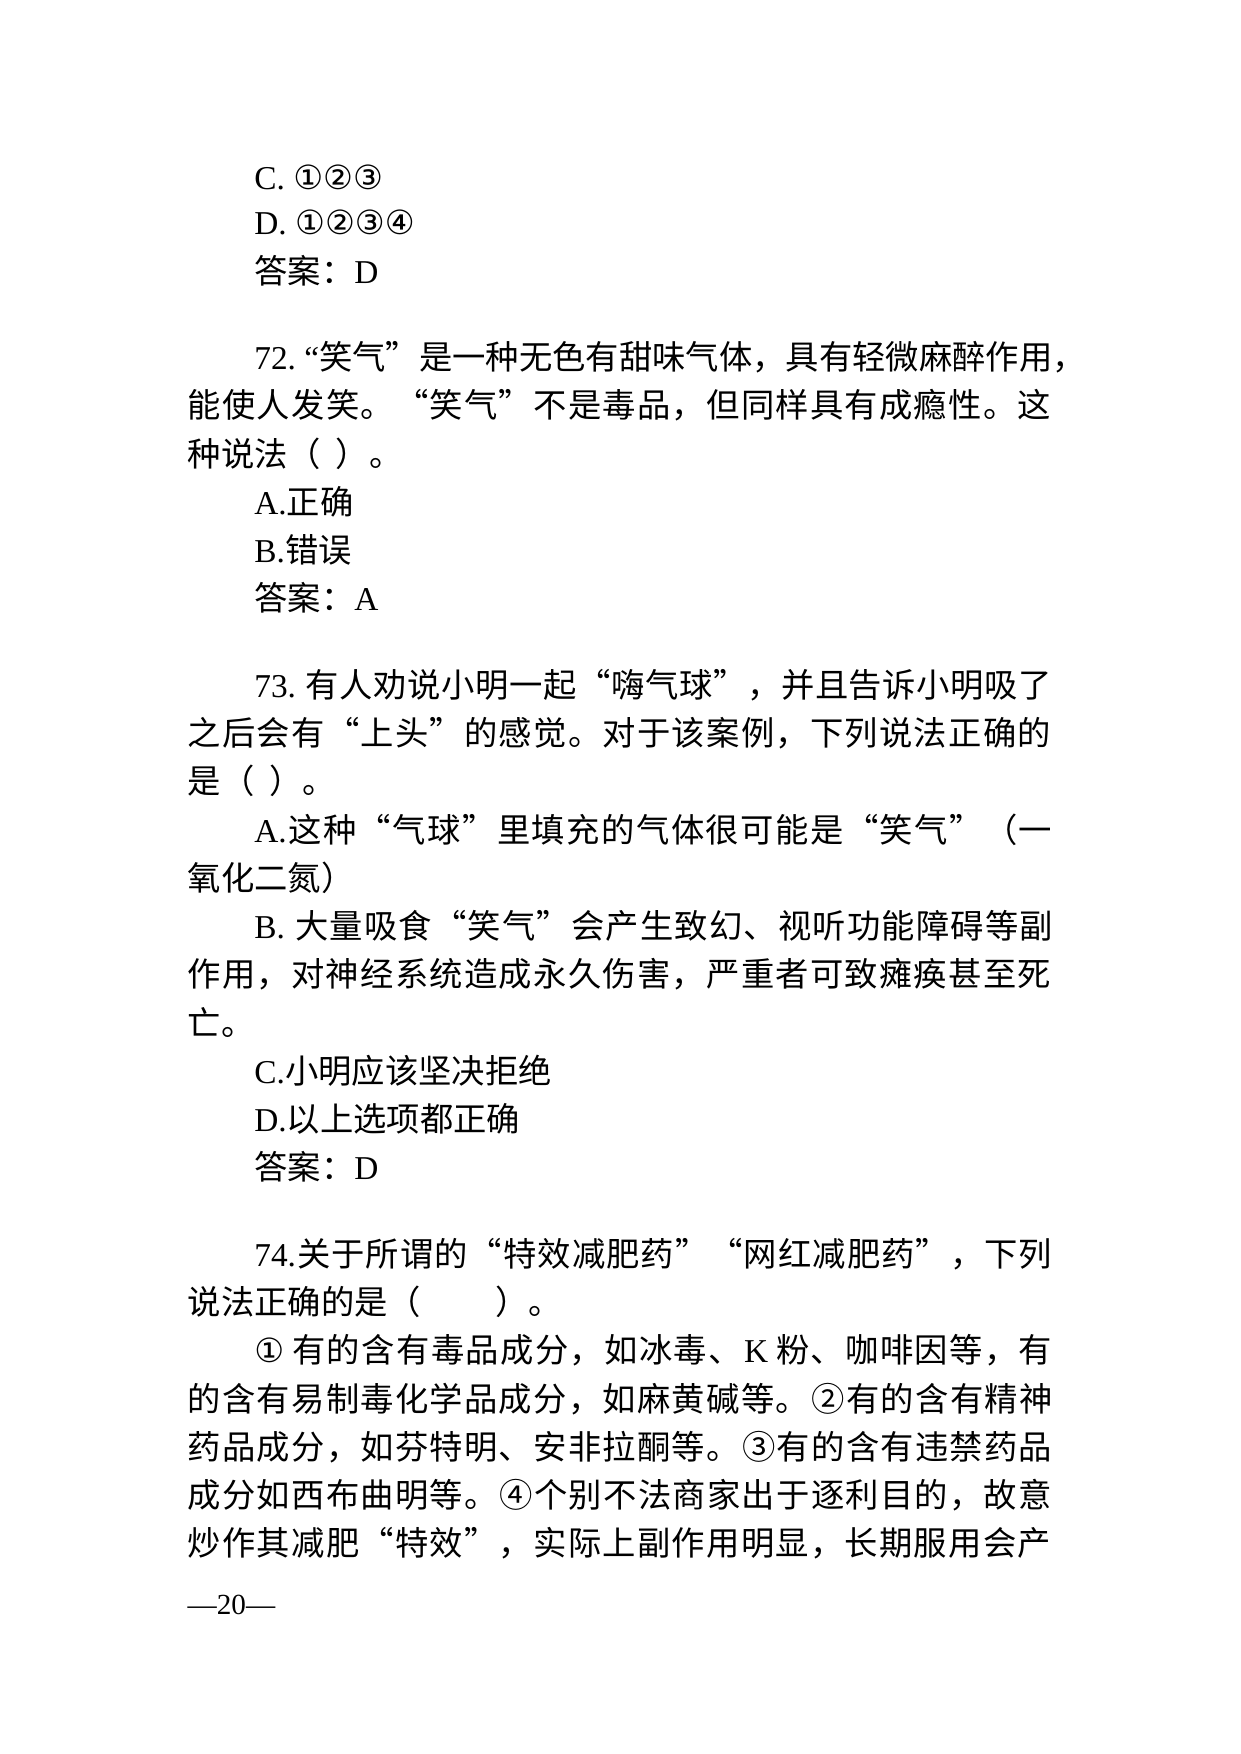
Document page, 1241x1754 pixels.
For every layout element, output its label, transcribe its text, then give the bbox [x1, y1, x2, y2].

text 答案：D [187, 244, 1053, 293]
text A.正确 [187, 476, 1053, 524]
text 答案：A [187, 572, 1053, 620]
text C. ①②③ [187, 154, 1053, 199]
text 73. 有人劝说小明一起“嗨气球”，并且告诉小明吸了之后会有“上头”的感觉。对于该案例，下列说法正确的是（ ）。 [187, 659, 1053, 803]
text C.小明应该坚决拒绝 [187, 1044, 1053, 1093]
text B.错误 [187, 524, 1053, 572]
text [187, 1324, 1053, 1565]
text B. 大量吸食“笑气”会产生致幻、视听功能障碍等副作用，对神经系统造成永久伤害，严重者可致瘫痪甚至死亡。 [187, 900, 1053, 1044]
text D. ①②③④ [187, 199, 1053, 244]
text D.以上选项都正确 [187, 1093, 1053, 1141]
text 74.关于所谓的“特效减肥药”“网红减肥药”，下列说法正确的是（ ）。 [187, 1228, 1053, 1324]
text 答案：D [187, 1141, 1053, 1189]
text A.这种“气球”里填充的气体很可能是“笑气”（一氧化二氮） [187, 803, 1053, 900]
text 72. “笑气”是一种无色有甜味气体，具有轻微麻醉作用，能使人发笑。“笑气”不是毒品，但同样具有成瘾性。这种说法（ ）。 [187, 331, 1053, 476]
